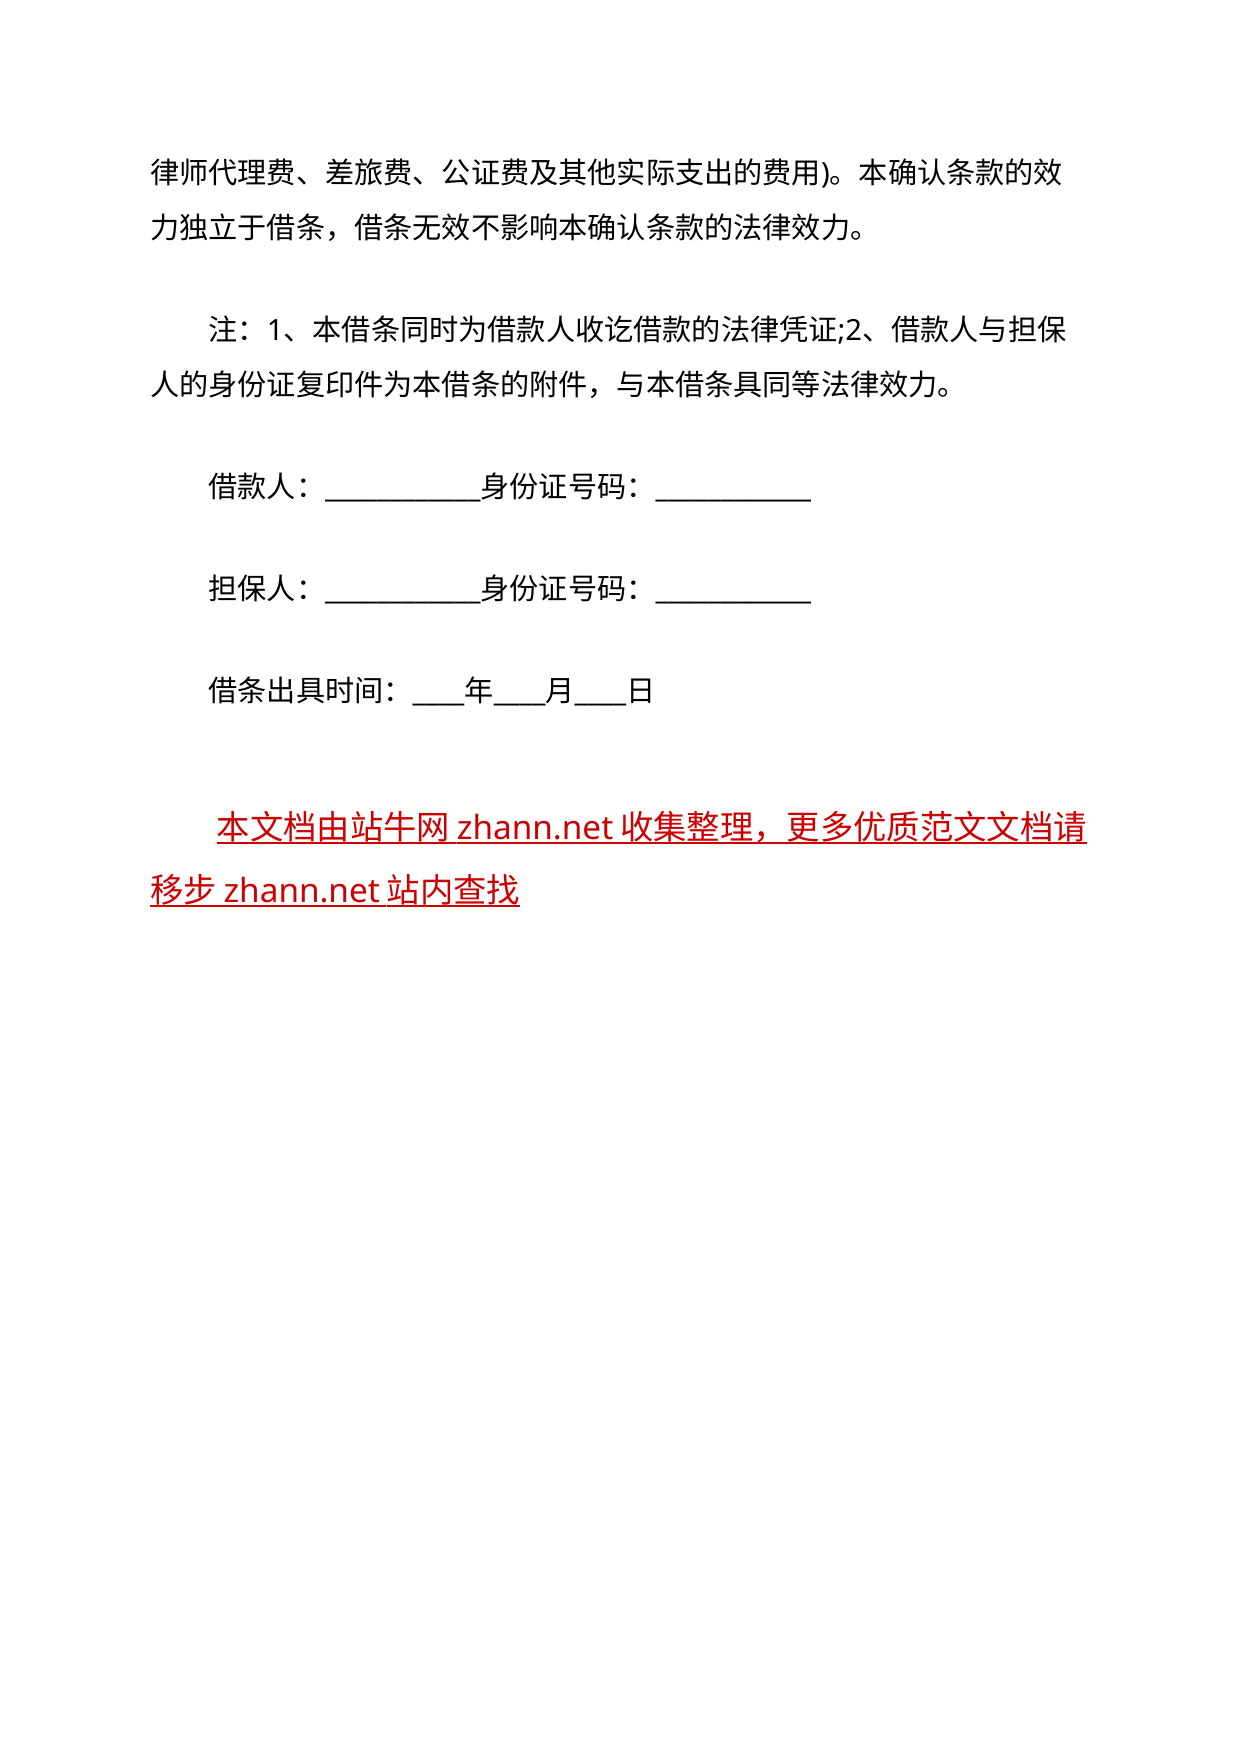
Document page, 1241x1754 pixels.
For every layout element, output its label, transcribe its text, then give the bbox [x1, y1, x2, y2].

text 借款人：____________身份证号码：____________ [150, 463, 1090, 506]
text 借条出具时间：____年____月____日 [150, 667, 1090, 710]
text 注：1、本借条同时为借款人收讫借款的法律凭证;2、借款人与担保人的身份证复印件为本借条的附件，与本借条具同等法律效力。 [150, 307, 1090, 404]
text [150, 150, 1090, 247]
text 本文档由站牛网zhann.net收集整理，更多优质范文文档请移步zhann.net站内查找 [150, 801, 1090, 912]
text 担保人：____________身份证号码：____________ [150, 566, 1090, 608]
